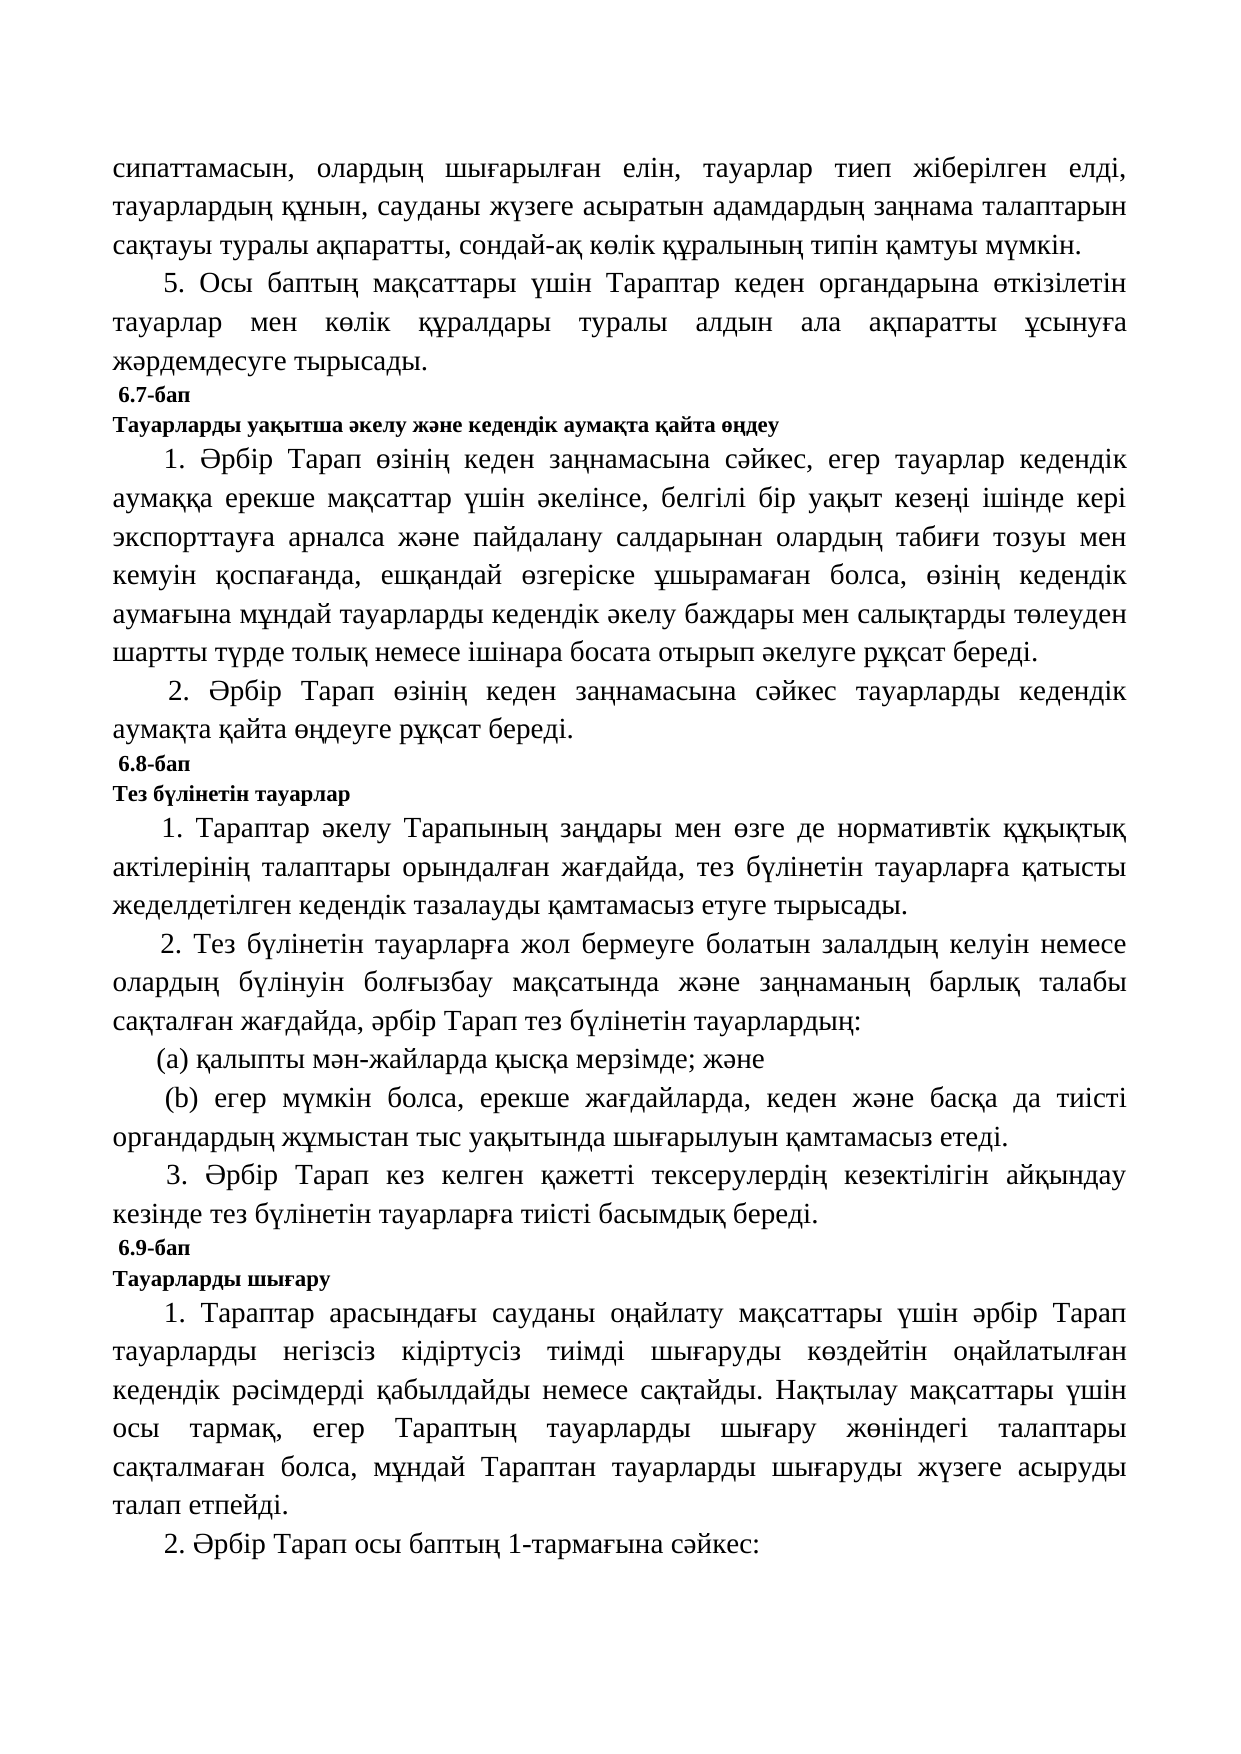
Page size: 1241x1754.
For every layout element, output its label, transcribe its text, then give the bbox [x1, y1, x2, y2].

text 2. Әрбір Тарап осы баптың 1-тармағына сәйкес: [112, 1526, 1128, 1559]
text 3. Әрбір Тарап кез келген қажетті тексерулердің кезектілігін айқындау кезінде тез бүлінетін тауарларға тиісті басымдық береді. [112, 1157, 1128, 1229]
text 5. Осы баптың мақсаттары үшін Тараптар кеден органдарына өткізілетін тауарлар мен көлік құралдары туралы алдын ала ақпаратты ұсынуға жәрдемдесуге тырысады. [112, 266, 1128, 376]
text 6.7-бап Тауарларды уақытша әкелу және кедендік аумақта қайта өңдеу [112, 381, 1128, 438]
text 2. Әрбір Тарап өзінің кеден заңнамасына сәйкес тауарларды кедендік аумақта қайта өңдеуге рұқсат береді. [112, 673, 1128, 745]
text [112, 150, 1128, 261]
text 6.9-бап Тауарларды шығару [112, 1234, 1128, 1291]
text 1. Әрбір Тарап өзінің кеден заңнамасына сәйкес, егер тауарлар кедендік аумаққа ерекше мақсаттар үшін әкелінсе, белгілі бір уақыт кезеңі ішінде кері экспорттауға арналса және пайдалану салдарынан олардың табиғи тозуы мен кемуін қоспағанда, ешқандай өзгеріске ұшырамаған болса, өзінің кедендік аумағына мұндай тауарларды кедендік әкелу баждары мен салықтарды төлеуден шартты түрде толық немесе ішінара босата отырып әкелуге рұқсат береді. [112, 442, 1128, 668]
text 1. Тараптар әкелу Тарапының заңдары мен өзге де нормативтік құқықтық актілерінің талаптары орындалған жағдайда, тез бүлінетін тауарларға қатысты жеделдетілген кедендік тазалауды қамтамасыз етуге тырысады. [112, 810, 1128, 921]
text 6.8-бап Тез бүлінетін тауарлар [112, 750, 1128, 807]
text 1. Тараптар арасындағы сауданы оңайлату мақсаттары үшін әрбір Тарап тауарларды негізсіз кідіртусіз тиімді шығаруды көздейтін оңайлатылған кедендік рәсімдерді қабылдайды немесе сақтайды. Нақтылау мақсаттары үшін осы тармақ, егер Тараптың тауарларды шығару жөніндегі талаптары сақталмаған болса, мұндай Тараптан тауарларды шығаруды жүзеге асыруды талап етпейді. [112, 1295, 1128, 1521]
text (a) қалыпты мән-жайларда қысқа мерзімде; және [112, 1042, 1128, 1075]
text 2. Тез бүлінетін тауарларға жол бермеуге болатын залалдың келуін немесе олардың бүлінуін болғызбау мақсатында және заңнаманың барлық талабы сақталған жағдайда, әрбір Тарап тез бүлінетін тауарлардың: [112, 926, 1128, 1037]
text (b) егер мүмкін болса, ерекше жағдайларда, кеден және басқа да тиісті органдардың жұмыстан тыс уақытында шығарылуын қамтамасыз етеді. [112, 1080, 1128, 1152]
